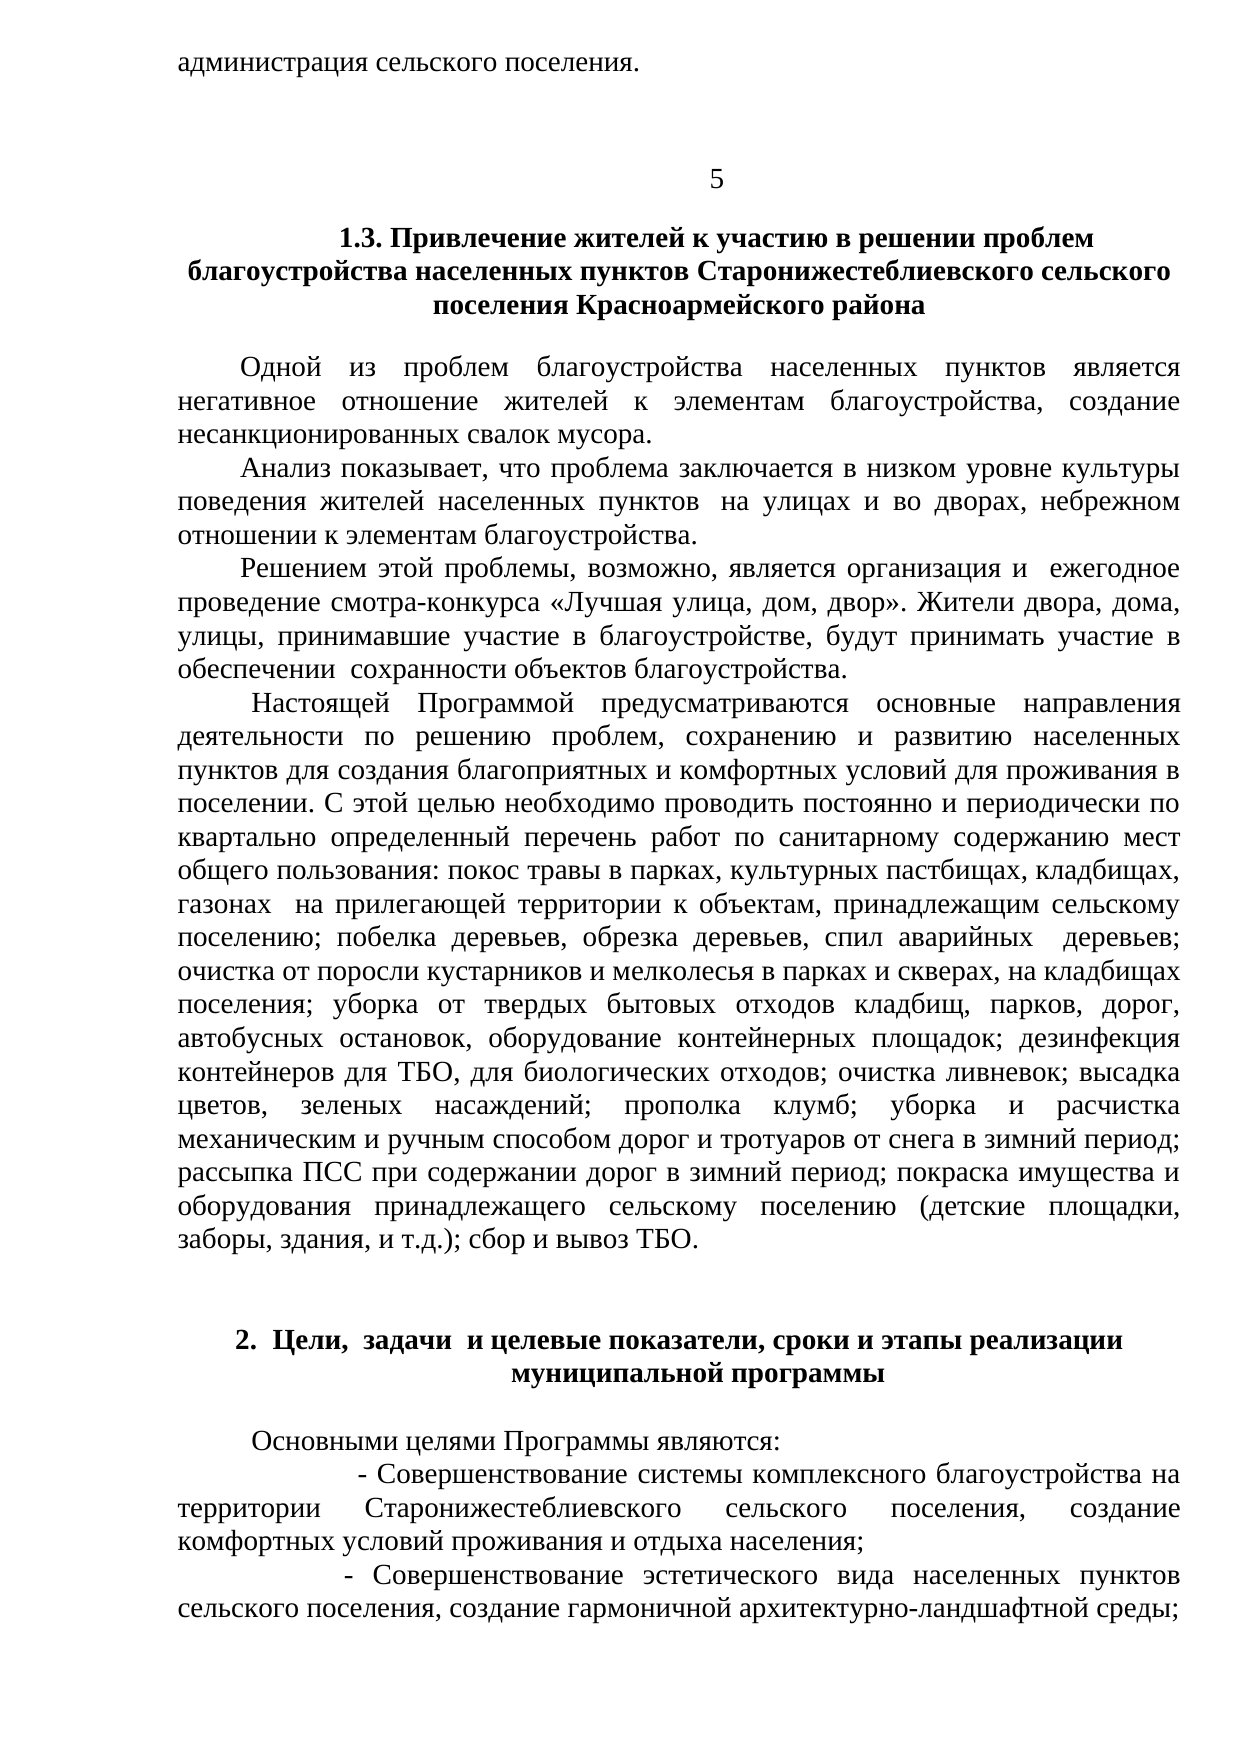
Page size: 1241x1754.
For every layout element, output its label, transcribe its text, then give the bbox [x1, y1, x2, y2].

text - Совершенствование эстетического вида населенных пунктов сельского поселения, создание гармоничной архитектурно-ландшафтной среды; [177, 1557, 1181, 1624]
text Основными целями Программы являются: [177, 1423, 1181, 1456]
text Одной из проблем благоустройства населенных пунктов является негативное отношение жителей к элементам благоустройства, создание несанкционированных свалок мусора. [177, 349, 1181, 450]
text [177, 44, 1181, 78]
list Цели, задачи и целевые показатели, сроки и этапы реализации [177, 1322, 1181, 1356]
text - Совершенствование системы комплексного благоустройства на территории Старонижестеблиевского сельского поселения, создание комфортных условий проживания и отдыха населения; [177, 1456, 1181, 1557]
text Анализ показывает, что проблема заключается в низком уровне культуры поведения жителей населенных пунктов на улицах и во дворах, небрежном отношении к элементам благоустройства. [177, 450, 1181, 551]
text Решением этой проблемы, возможно, является организация и ежегодное проведение смотра-конкурса «Лучшая улица, дом, двор». Жители двора, дома, улицы, принимавшие участие в благоустройстве, будут принимать участие в обеспечении сохранности объектов благоустройства. [177, 551, 1181, 685]
text 1.3. Привлечение жителей к участию в решении проблем благоустройства населенных пунктов Старонижестеблиевского сельского поселения Красноармейского района [177, 220, 1181, 321]
text Настоящей Программой предусматриваются основные направления деятельности по решению проблем, сохранению и развитию населенных пунктов для создания благоприятных и комфортных условий для проживания в поселении. С этой целью необходимо проводить постоянно и периодически по квартально определенный перечень работ по санитарному содержанию мест общего пользования: покос травы в парках, культурных пастбищах, кладбищах, газонах на прилегающей территории к объектам, принадлежащим сельскому поселению; побелка деревьев, обрезка деревьев, спил аварийных деревьев; очистка от поросли кустарников и мелколесья в парках и скверах, на кладбищах поселения; уборка от твердых бытовых отходов кладбищ, парков, дорог, автобусных остановок, оборудование контейнерных площадок; дезинфекция контейнеров для ТБО, для биологических отходов; очистка ливневок; высадка цветов, зеленых насаждений; прополка клумб; уборка и расчистка механическим и ручным способом дорог и тротуаров от снега в зимний период; рассыпка ПСС при содержании дорог в зимний период; покраска имущества и оборудования принадлежащего сельскому поселению (детские площадки, заборы, здания, и т.д.); сбор и вывоз ТБО. [177, 685, 1181, 1255]
text 5 [177, 161, 1181, 195]
list муниципальной программы [215, 1356, 1181, 1389]
